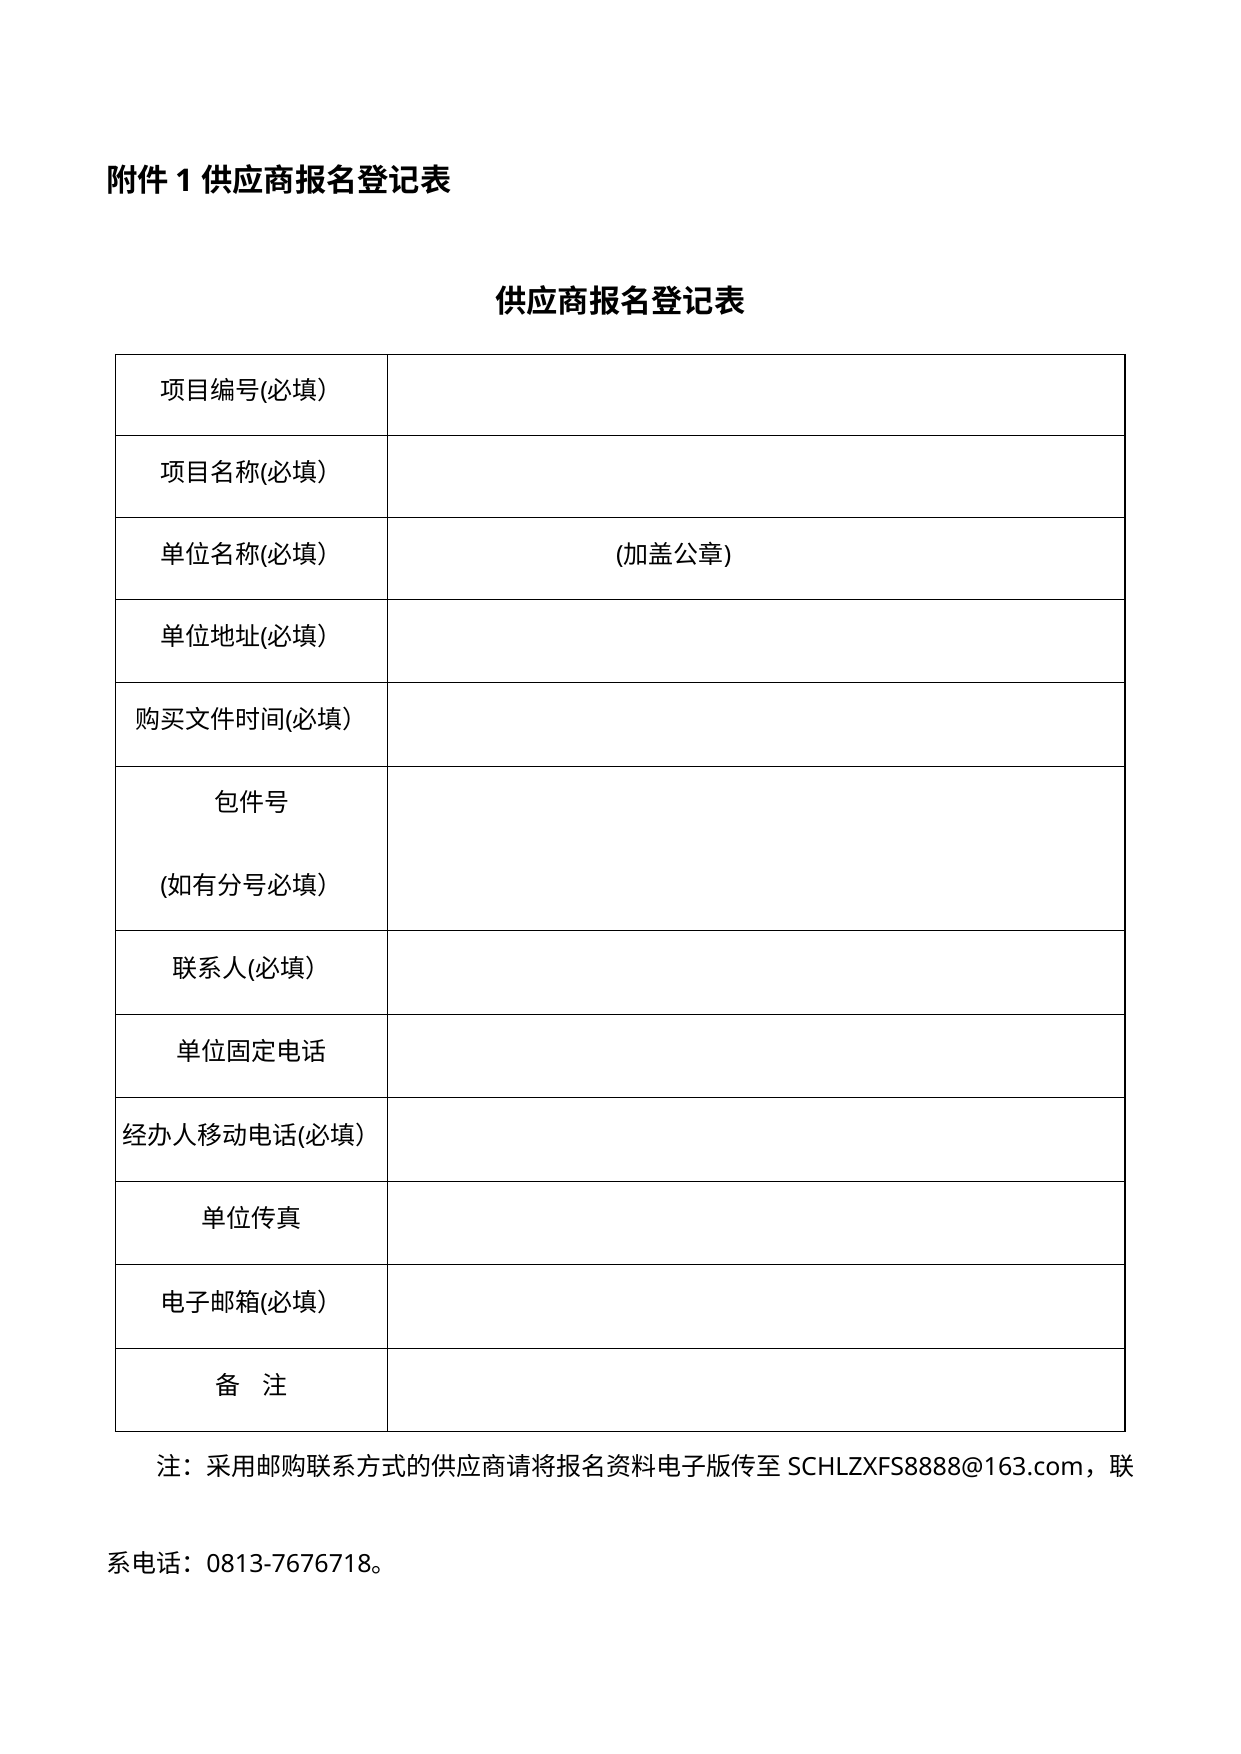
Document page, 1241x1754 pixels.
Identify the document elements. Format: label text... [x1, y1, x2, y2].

table_cell 经办人移动电话(必填） [116, 1098, 387, 1181]
text 注：采用邮购联系方式的供应商请将报名资料电子版传至SCHLZXFS8888@163.com，联系电话：0813-7676718。 [106, 1432, 1134, 1594]
table_cell 备 注 [116, 1349, 387, 1431]
text 附件1 供应商报名登记表 [106, 146, 1134, 211]
text 供应商报名登记表 [106, 266, 1134, 331]
table_cell [388, 1182, 1124, 1264]
table_cell 电子邮箱(必填） [116, 1265, 387, 1348]
table_cell [388, 931, 1124, 1014]
table_cell 单位固定电话 [116, 1015, 387, 1097]
table_cell 项目名称(必填） [116, 436, 387, 517]
table_cell 购买文件时间(必填） [116, 683, 387, 766]
table_cell [388, 1015, 1124, 1097]
table_cell 单位传真 [116, 1182, 387, 1264]
table_cell [388, 767, 1124, 930]
table_cell 单位名称(必填） [116, 518, 387, 599]
table_cell [388, 436, 1124, 517]
table_cell 包件号 (如有分号必填） [116, 767, 387, 930]
table_cell [388, 1265, 1124, 1348]
table_cell 单位地址(必填） [116, 600, 387, 682]
table_cell [388, 600, 1124, 682]
table_header 项目编号(必填） [116, 355, 387, 435]
table_cell (加盖公章) [388, 518, 1124, 599]
table_cell [388, 1349, 1124, 1431]
table_cell 联系人(必填） [116, 931, 387, 1014]
table_header [388, 355, 1124, 435]
table_cell [388, 683, 1124, 766]
table_cell [388, 1098, 1124, 1181]
